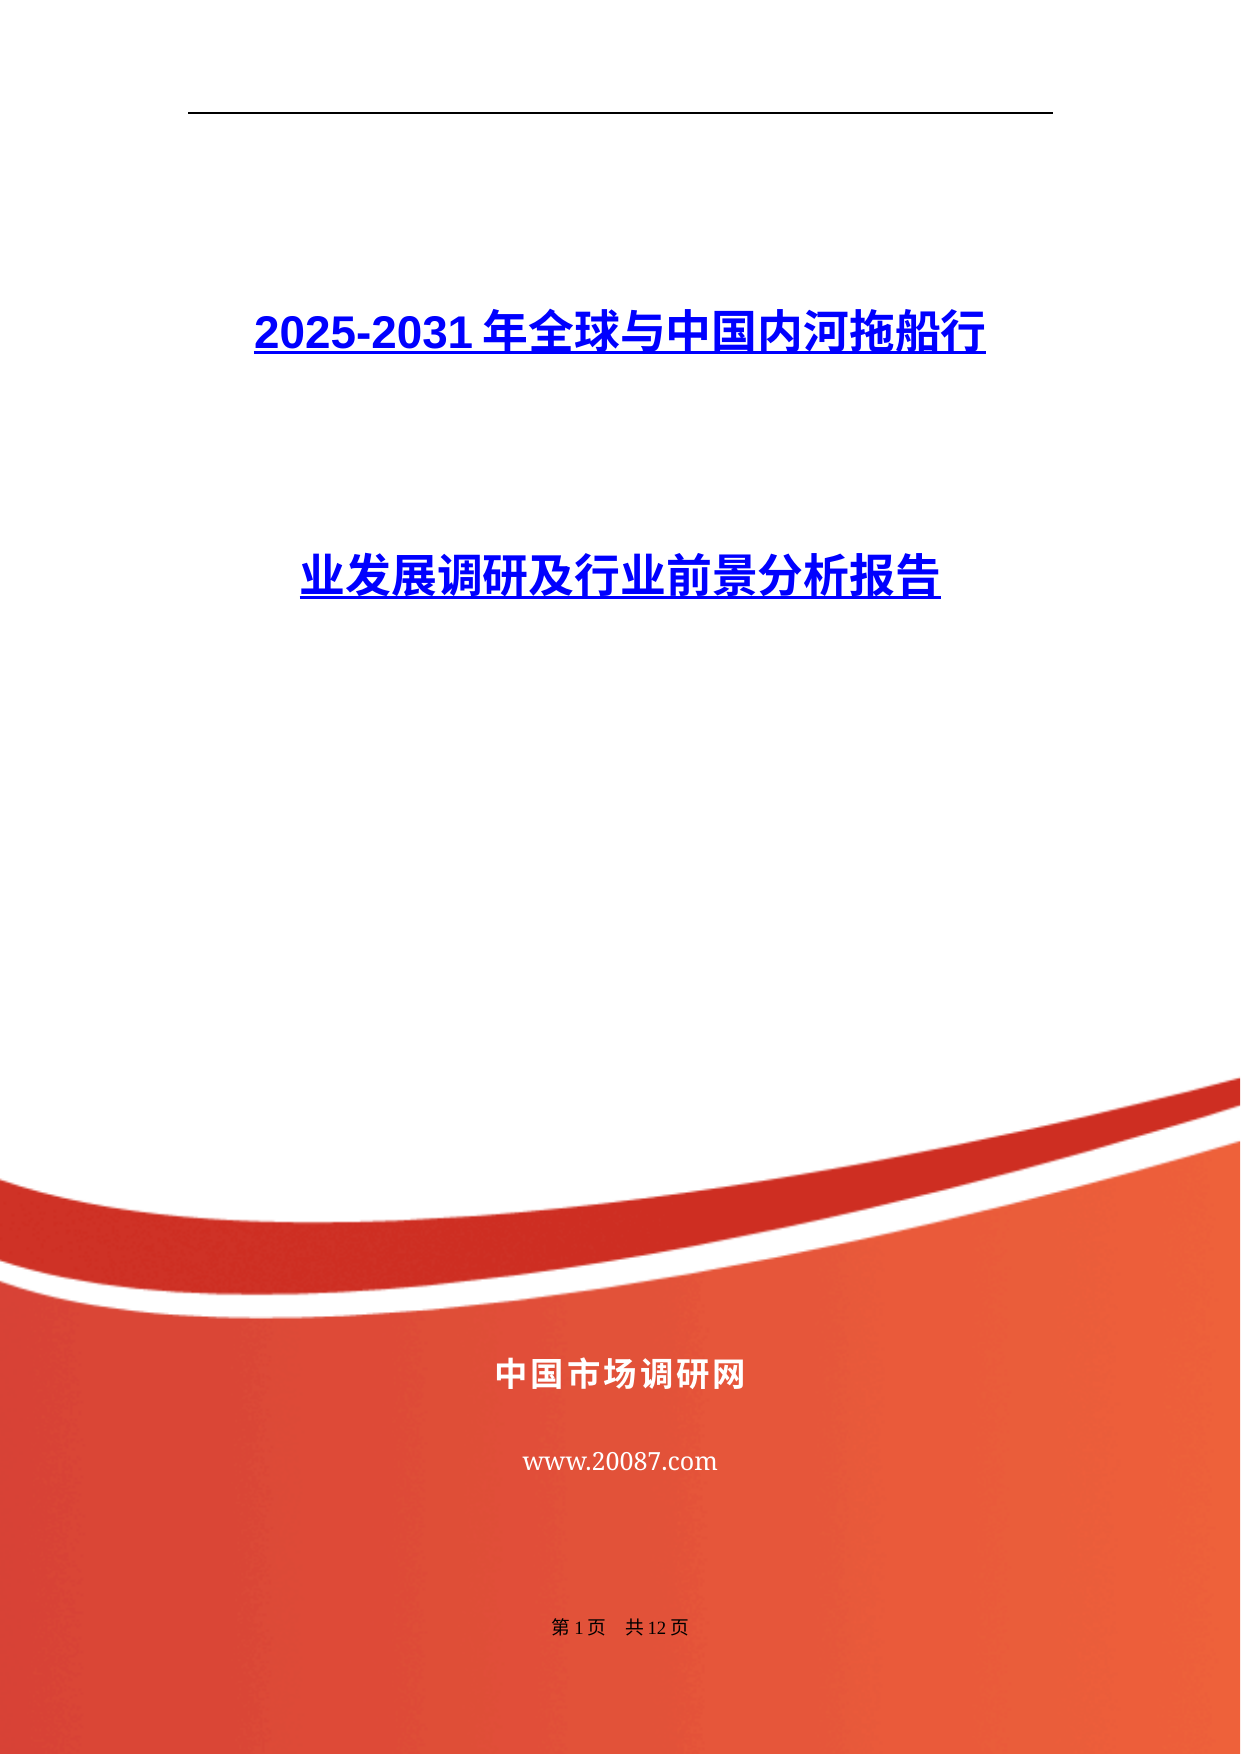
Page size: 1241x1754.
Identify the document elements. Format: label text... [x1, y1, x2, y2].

subtitle 中国市场调研网 [187, 1339, 1053, 1404]
table_header 2025-2031年全球与中国内河拖船行业发展调研及行业前景分析报告 [188, 207, 1053, 773]
picture [0, 1006, 1241, 1754]
text www.20087.com [187, 1428, 1053, 1493]
